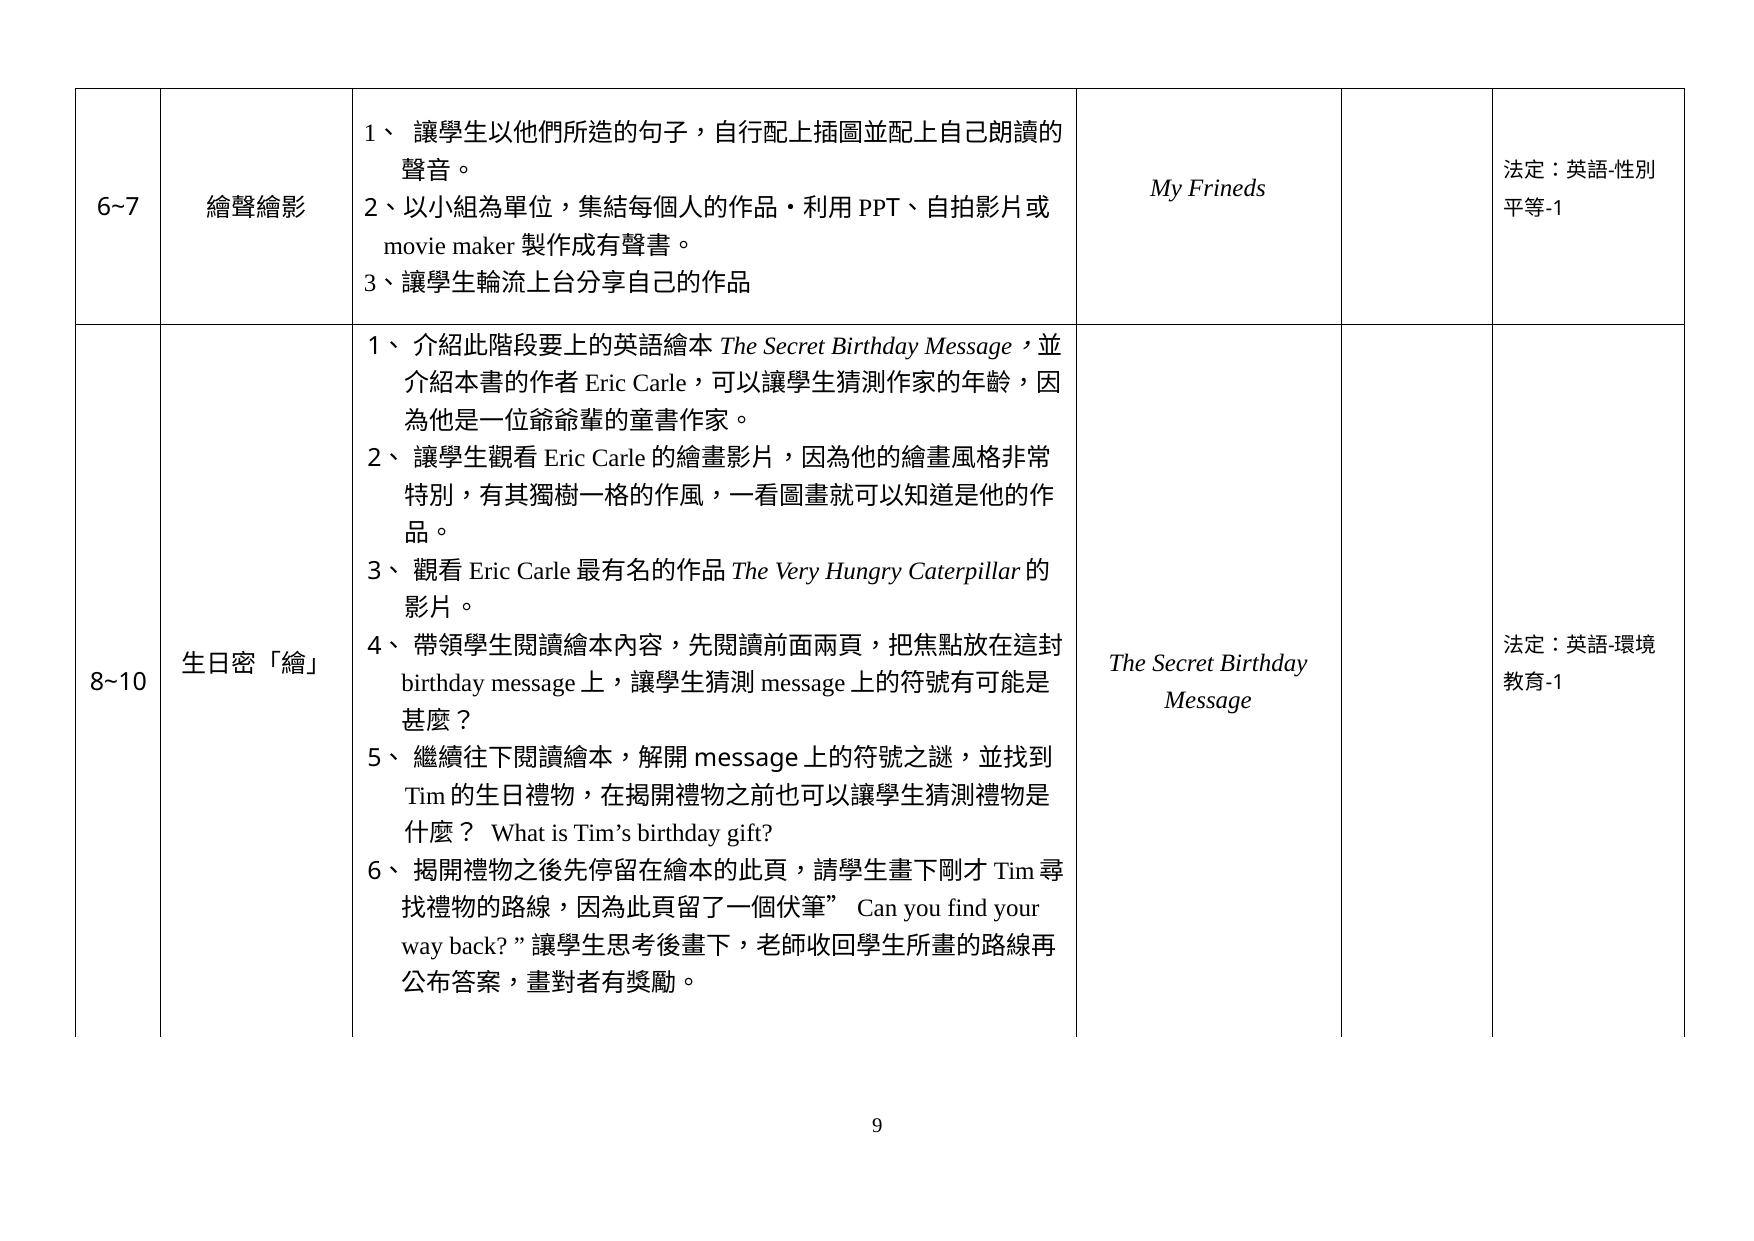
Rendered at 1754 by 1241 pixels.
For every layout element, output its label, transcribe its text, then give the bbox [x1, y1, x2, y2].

table_cell 法定：英語-環境教育-1 [1493, 325, 1684, 1037]
table_cell 法定：英語-性別平等-1 [1493, 89, 1684, 323]
table_cell My Frineds [1077, 89, 1341, 323]
table_cell 繪聲繪影 [161, 89, 352, 323]
table_cell 生日密「繪」 [161, 325, 352, 1037]
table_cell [1077, 325, 1341, 1037]
table_cell 8~10 [76, 325, 160, 1037]
table_cell 讓學生以他們所造的句子，自行配上插圖並配上自己朗讀的聲音。 2、以小組為單位，集結每個人的作品‧利用PPT、自拍影片或 movie maker 製作成有聲書。 3、讓學生輪流上台分享自己的作品 [353, 89, 1076, 323]
table_cell [1342, 325, 1492, 1037]
table_cell 6~7 [76, 89, 160, 323]
table_cell [1342, 89, 1492, 323]
table_cell 介紹此階段要上的英語繪本 The Secret Birthday Message，並介紹本書的作者Eric Carle，可以讓學生猜測作家的年齡，因為他是一位爺爺輩的童書作家。 讓學生觀看Eric Carle的繪畫影片，因為他的繪畫風格非常特別，有其獨樹一格的作風，一看圖畫就可以知道是他的作品。 觀看Eric Carle最有名的作品The Very Hungry Caterpillar的影片。 帶領學生閱讀繪本內容，先閱讀前面兩頁，把焦點放在這封 birthday message上，讓學生猜測message上的符號有可能是甚麼？ 繼續往下閱讀繪本，解開message上的符號之謎，並找到Tim的生日禮物，在揭開禮物之前也可以讓學生猜測禮物是什麼？ What is Tim’s birthday gift? 揭開禮物之後先停留在繪本的此頁，請學生畫下剛才Tim尋 找禮物的路線，因為此頁留了一個伏筆” Can you find your way back? ” 讓學生思考後畫下，老師收回學生所畫的路線再公布答案，畫對者有獎勵。 [353, 325, 1076, 1037]
